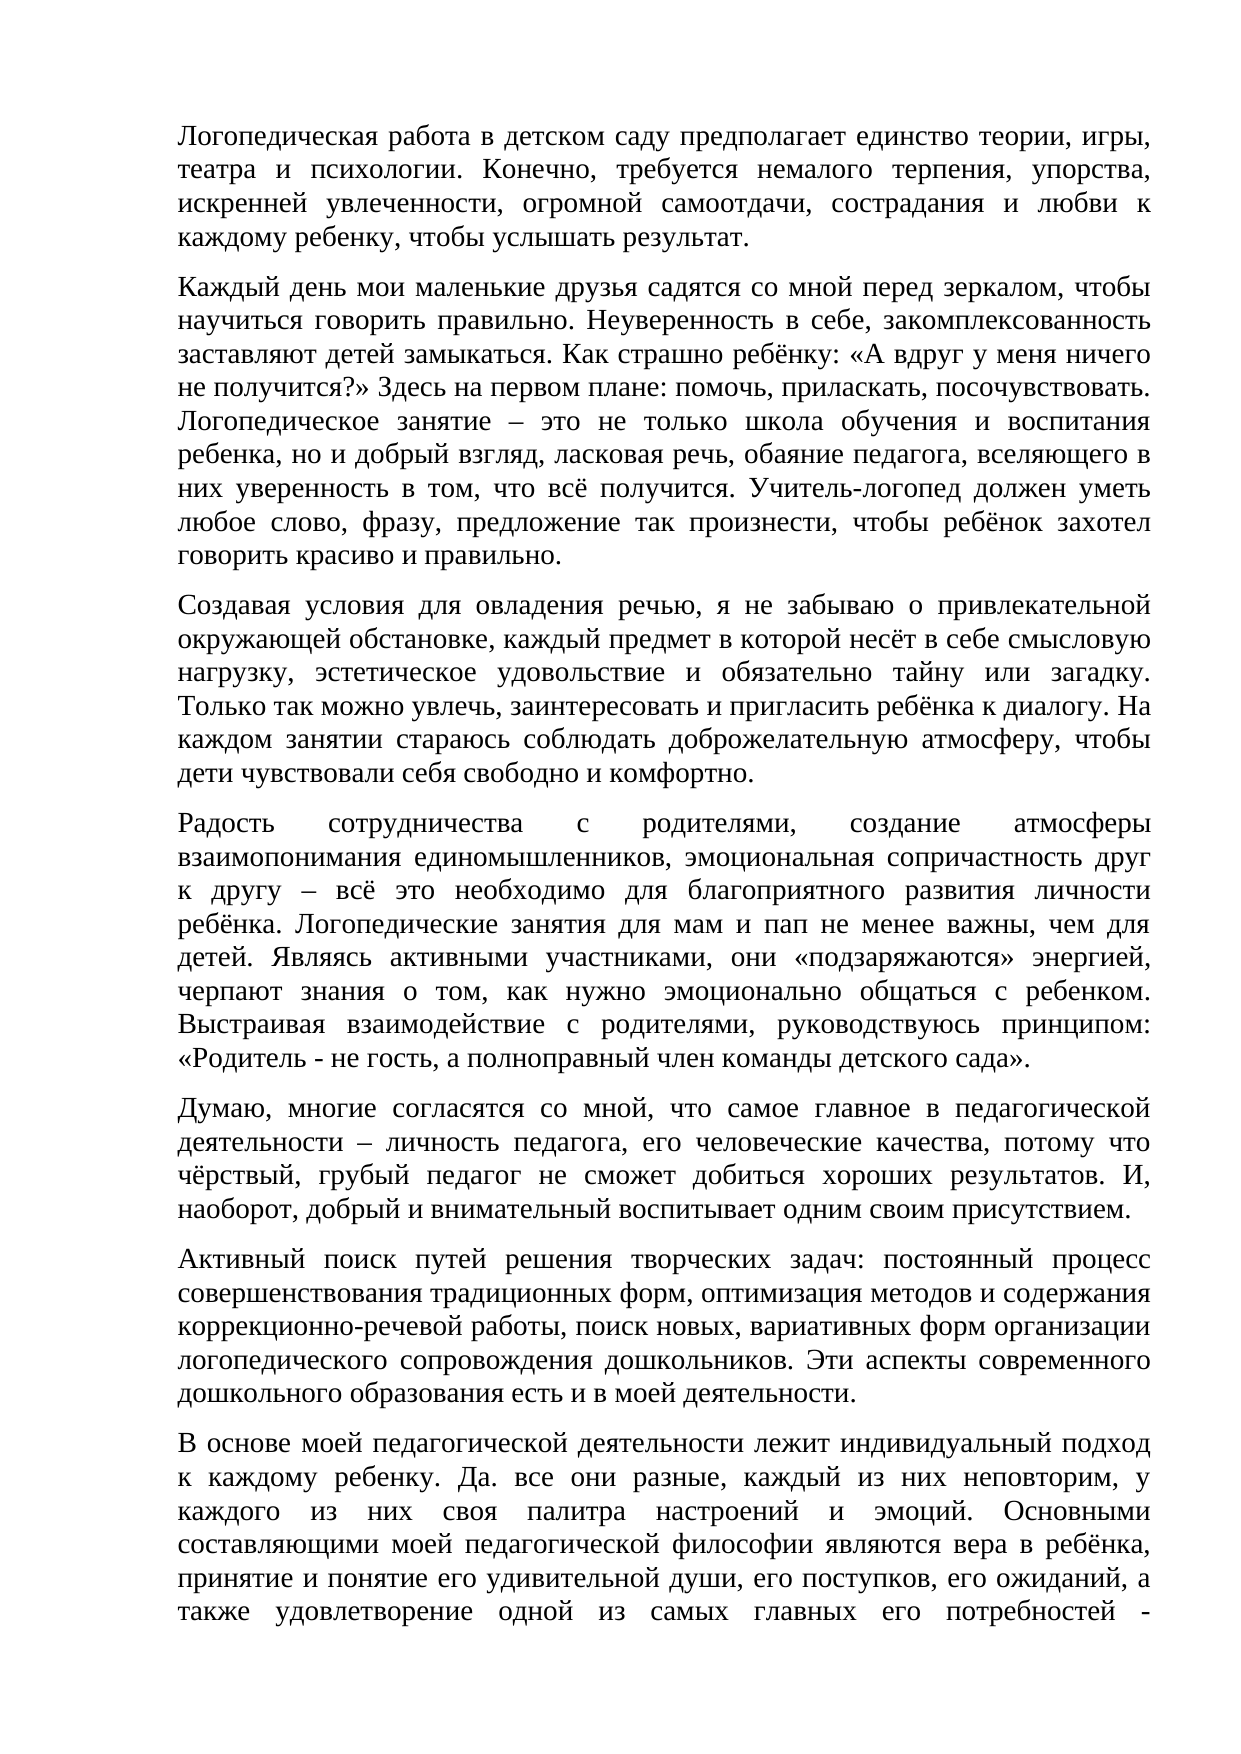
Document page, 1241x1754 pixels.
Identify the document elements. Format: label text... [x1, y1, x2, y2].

text Активный поиск путей решения творческих задач: постоянный процесс совершенствования традиционных форм, оптимизация методов и содержания коррекционно-речевой работы, поиск новых, вариативных форм организации логопедического сопровождения дошкольников. Эти аспекты современного дошкольного образования есть и в моей деятельности. [177, 1241, 1152, 1409]
text Каждый день мои маленькие друзья садятся со мной перед зеркалом, чтобы научиться говорить правильно. Неуверенность в себе, закомплексованность заставляют детей замыкаться. Как страшно ребёнку: «А вдруг у меня ничего не получится?» Здесь на первом плане: помочь, приласкать, посочувствовать. Логопедическое занятие – это не только школа обучения и воспитания ребенка, но и добрый взгляд, ласковая речь, обаяние педагога, вселяющего в них уверенность в том, что всё получится. Учитель-логопед должен уметь любое слово, фразу, предложение так произнести, чтобы ребёнок захотел говорить красиво и правильно. [177, 269, 1152, 571]
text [177, 1426, 1152, 1627]
text Логопедическая работа в детском саду предполагает единство теории, игры, театра и психологии. Конечно, требуется немалого терпения, упорства, искренней увлеченности, огромной самоотдачи, сострадания и любви к каждому ребенку, чтобы услышать результат. [177, 118, 1152, 252]
text Создавая условия для овладения речью, я не забываю о привлекательной окружающей обстановке, каждый предмет в которой несёт в себе смысловую нагрузку, эстетическое удовольствие и обязательно тайну или загадку. Только так можно увлечь, заинтересовать и пригласить ребёнка к диалогу. На каждом занятии стараюсь соблюдать доброжелательную атмосферу, чтобы дети чувствовали себя свободно и комфортно. [177, 587, 1152, 789]
text Думаю, многие согласятся со мной, что самое главное в педагогической деятельности – личность педагога, его человеческие качества, потому что чёрствый, грубый педагог не сможет добиться хороших результатов. И, наоборот, добрый и внимательный воспитывает одним своим присутствием. [177, 1090, 1152, 1224]
text Радость сотрудничества с родителями, создание атмосферы взаимопонимания единомышленников, эмоциональная сопричастность друг к другу – всё это необходимо для благоприятного развития личности ребёнка. Логопедические занятия для мам и пап не менее важны, чем для детей. Являясь активными участниками, они «подзаряжаются» энергией, черпают знания о том, как нужно эмоционально общаться с ребенком. Выстраивая взаимодействие с родителями, руководствуюсь принципом: «Родитель - не гость, а полноправный член команды детского сада». [177, 805, 1152, 1074]
